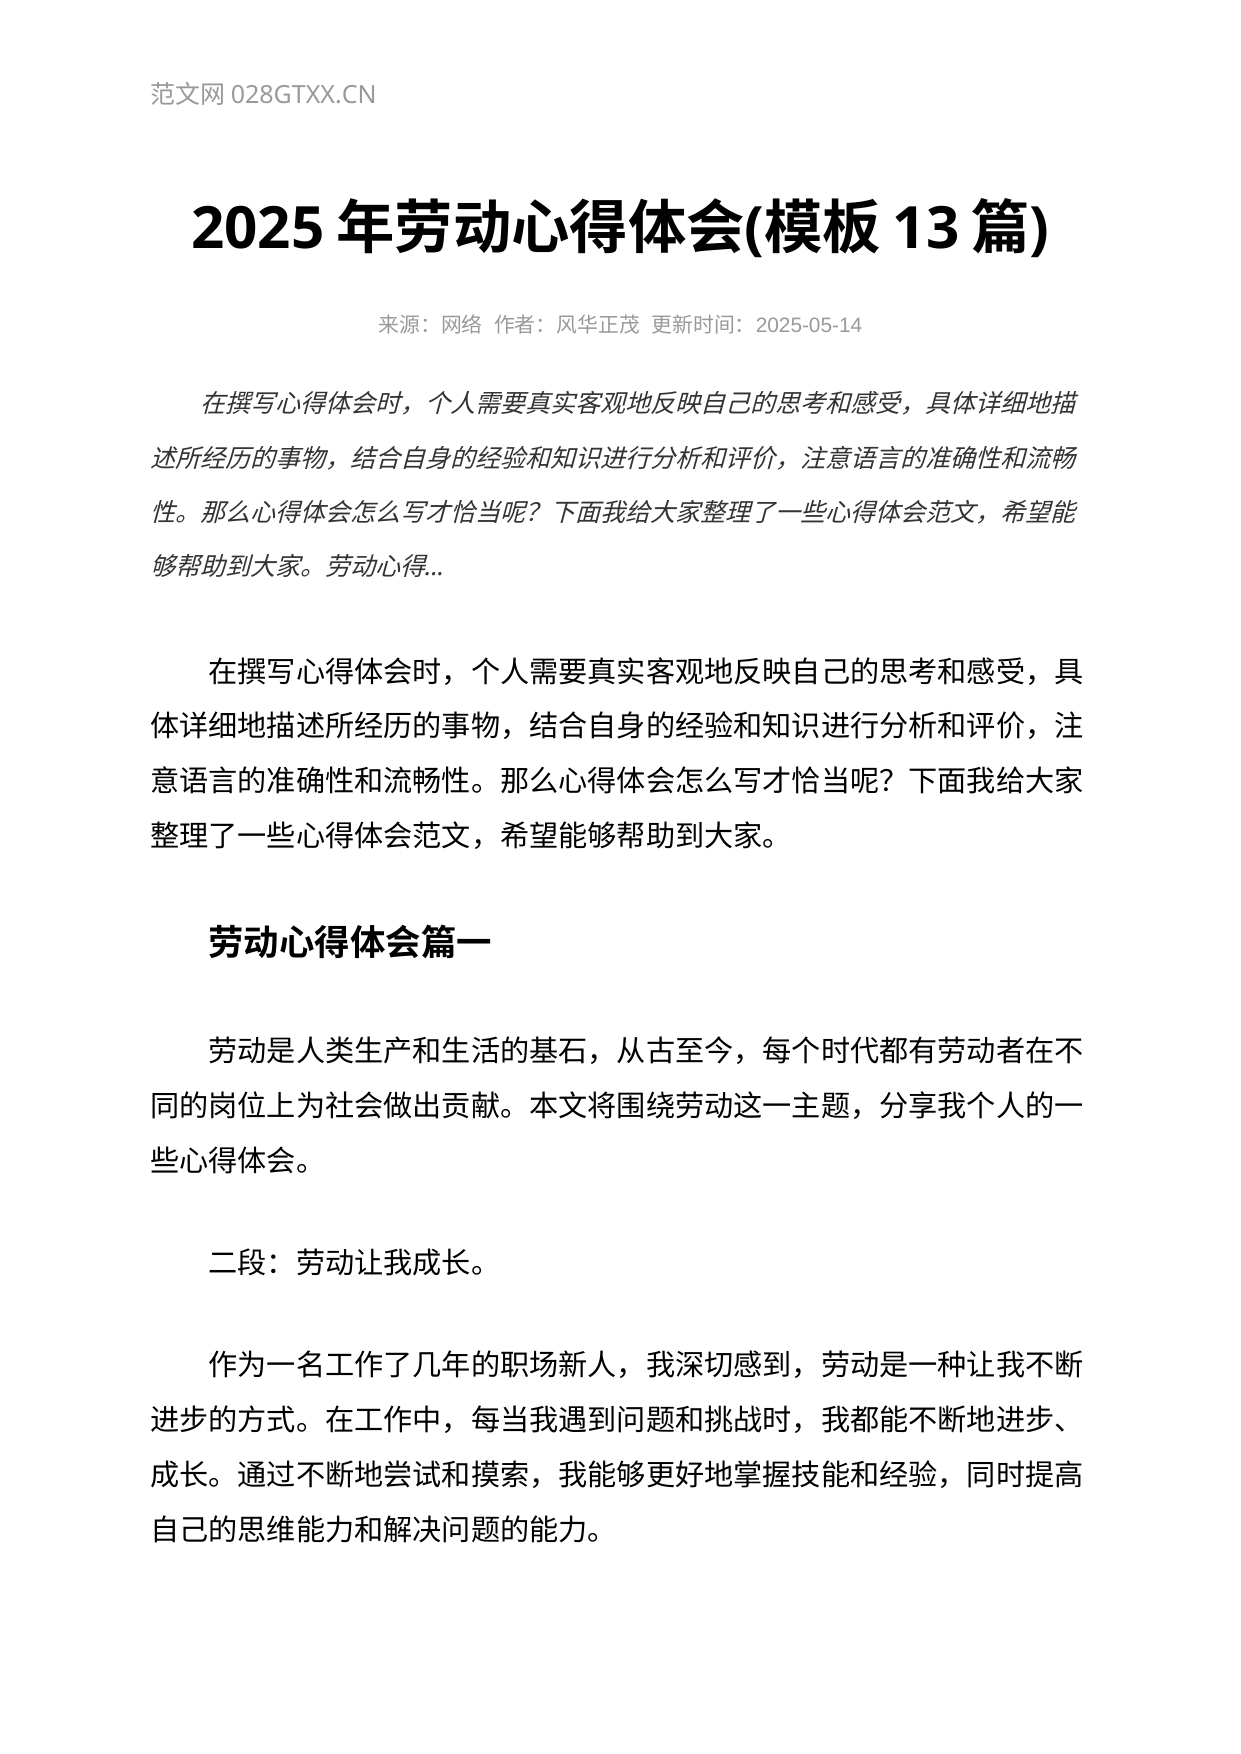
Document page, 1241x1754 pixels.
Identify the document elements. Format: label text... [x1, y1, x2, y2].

text 在撰写心得体会时，个人需要真实客观地反映自己的思考和感受，具体详细地描述所经历的事物，结合自身的经验和知识进行分析和评价，注意语言的准确性和流畅性。那么心得体会怎么写才恰当呢？下面我给大家整理了一些心得体会范文，希望能够帮助到大家。劳动心得... [150, 384, 1090, 583]
text 作为一名工作了几年的职场新人，我深切感到，劳动是一种让我不断进步的方式。在工作中，每当我遇到问题和挑战时，我都能不断地进步、成长。通过不断地尝试和摸索，我能够更好地掌握技能和经验，同时提高自己的思维能力和解决问题的能力。 [150, 1341, 1090, 1548]
text 劳动是人类生产和生活的基石，从古至今，每个时代都有劳动者在不同的岗位上为社会做出贡献。本文将围绕劳动这一主题，分享我个人的一些心得体会。 [150, 1028, 1090, 1180]
text 劳动心得体会篇一 [150, 914, 1090, 966]
text 二段：劳动让我成长。 [150, 1239, 1090, 1282]
text 来源：网络 作者：风华正茂 更新时间：2025-05-14 [150, 313, 1090, 337]
subtitle 2025年劳动心得体会(模板13篇) [150, 181, 1090, 266]
text 在撰写心得体会时，个人需要真实客观地反映自己的思考和感受，具体详细地描述所经历的事物，结合自身的经验和知识进行分析和评价，注意语言的准确性和流畅性。那么心得体会怎么写才恰当呢？下面我给大家整理了一些心得体会范文，希望能够帮助到大家。 [150, 648, 1090, 855]
